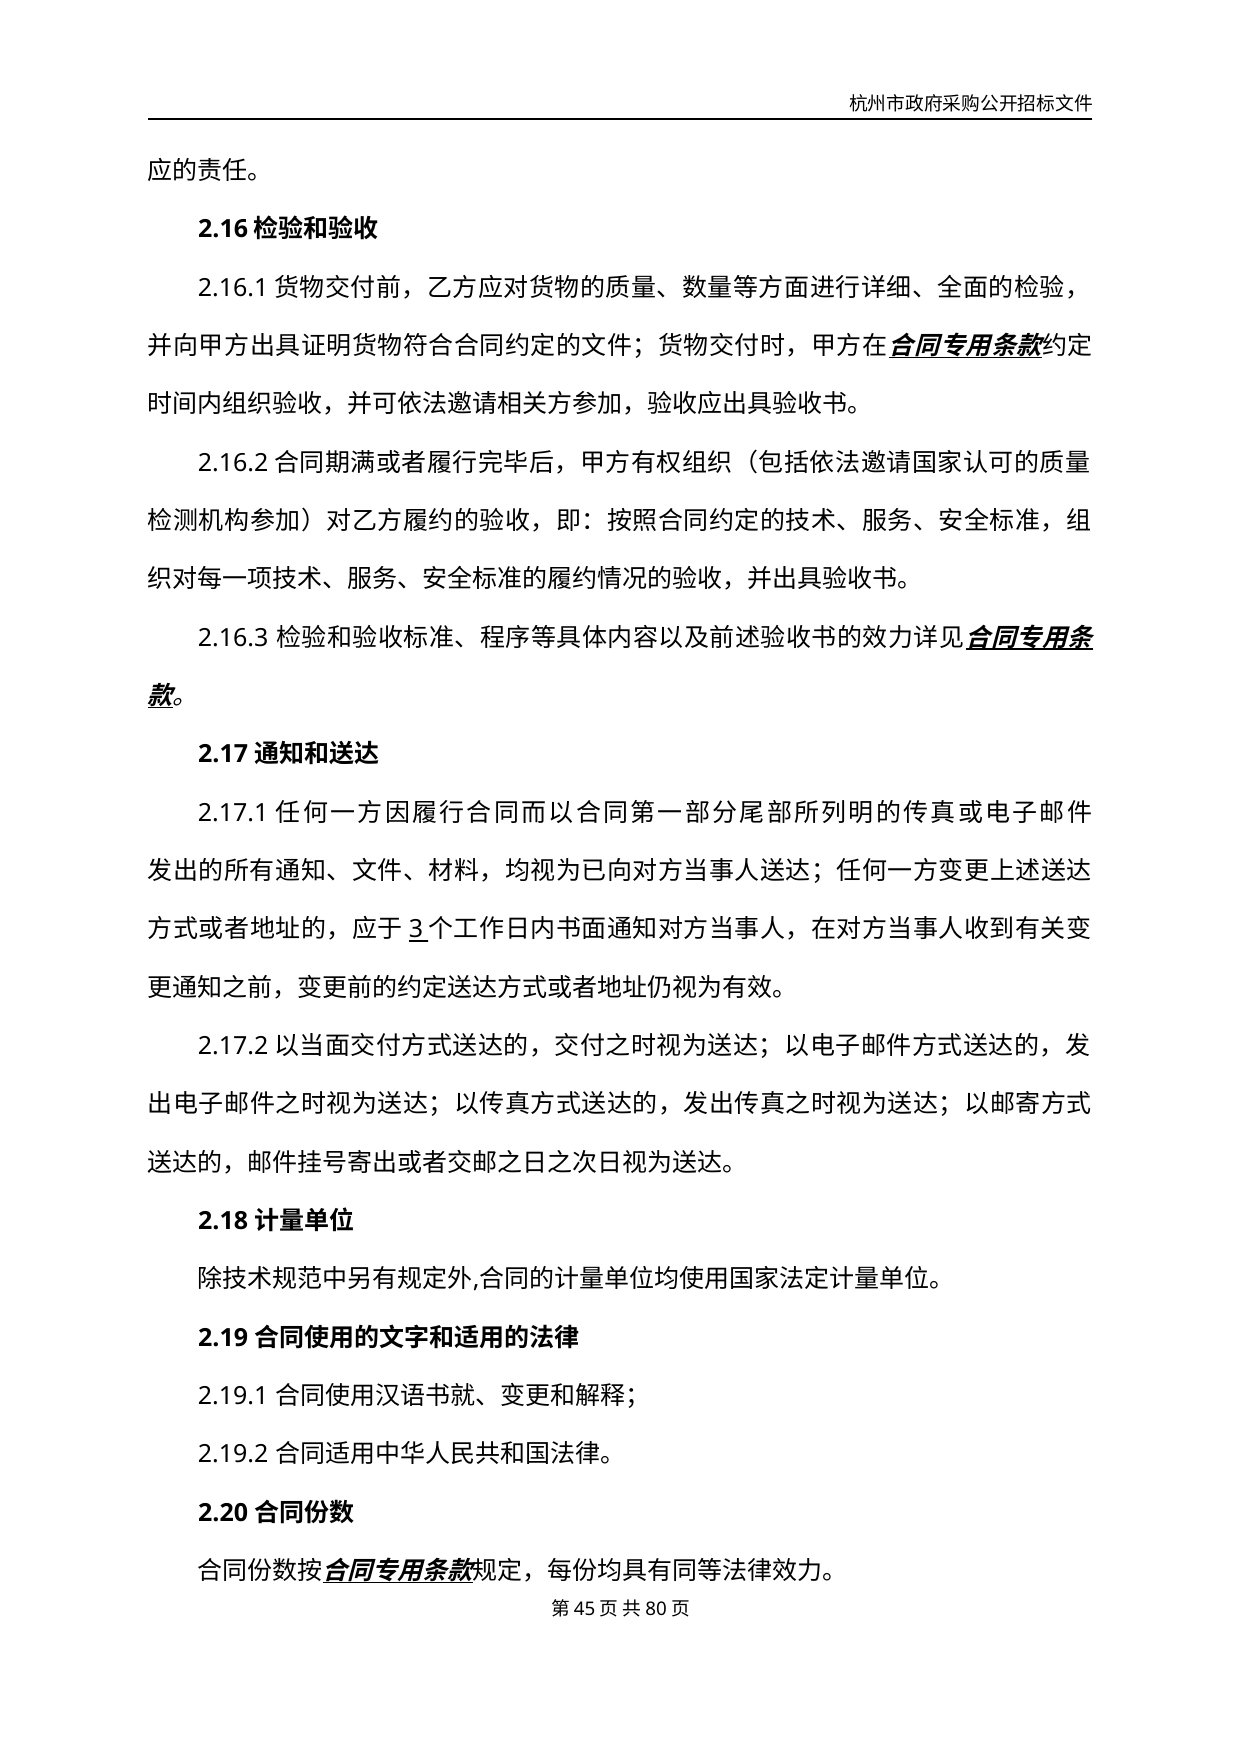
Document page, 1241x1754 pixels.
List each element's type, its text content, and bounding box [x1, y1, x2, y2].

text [148, 133, 1092, 191]
text 2.20 合同份数 [148, 1474, 1092, 1533]
text 2.17.1任何一方因履行合同而以合同第一部分尾部所列明的传真或电子邮件 发出的所有通知、文件、材料，均视为已向对方当事人送达；任何一方变更上述送达方式或者地址的，应于3个工作日内书面通知对方当事人，在对方当事人收到有关变更通知之前，变更前的约定送达方式或者地址仍视为有效。 [148, 774, 1092, 1008]
text 合同份数按合同专用条款规定，每份均具有同等法律效力。 [148, 1533, 1092, 1591]
text 除技术规范中另有规定外,合同的计量单位均使用国家法定计量单位。 [148, 1241, 1092, 1299]
text 2.19 合同使用的文字和适用的法律 [148, 1299, 1092, 1358]
text 2.16.2合同期满或者履行完毕后，甲方有权组织（包括依法邀请国家认可的质量检测机构参加）对乙方履约的验收，即：按照合同约定的技术、服务、安全标准，组织对每一项技术、服务、安全标准的履约情况的验收，并出具验收书。 [148, 424, 1092, 599]
text 2.19.1 合同使用汉语书就、变更和解释； [148, 1358, 1092, 1416]
text 2.18 计量单位 [148, 1183, 1092, 1241]
text 2.16检验和验收 [148, 191, 1092, 249]
text 2.19.2 合同适用中华人民共和国法律。 [148, 1416, 1092, 1474]
text 2.16.1货物交付前，乙方应对货物的质量、数量等方面进行详细、全面的检验，并向甲方出具证明货物符合合同约定的文件；货物交付时，甲方在合同专用条款约定时间内组织验收，并可依法邀请相关方参加，验收应出具验收书。 [148, 249, 1092, 424]
text 2.17 通知和送达 [148, 716, 1092, 774]
text 2.16.3 检验和验收标准、程序等具体内容以及前述验收书的效力详见合同专用条款。 [148, 599, 1092, 716]
text 2.17.2以当面交付方式送达的，交付之时视为送达；以电子邮件方式送达的，发出电子邮件之时视为送达；以传真方式送达的，发出传真之时视为送达；以邮寄方式送达的，邮件挂号寄出或者交邮之日之次日视为送达。 [148, 1008, 1092, 1183]
